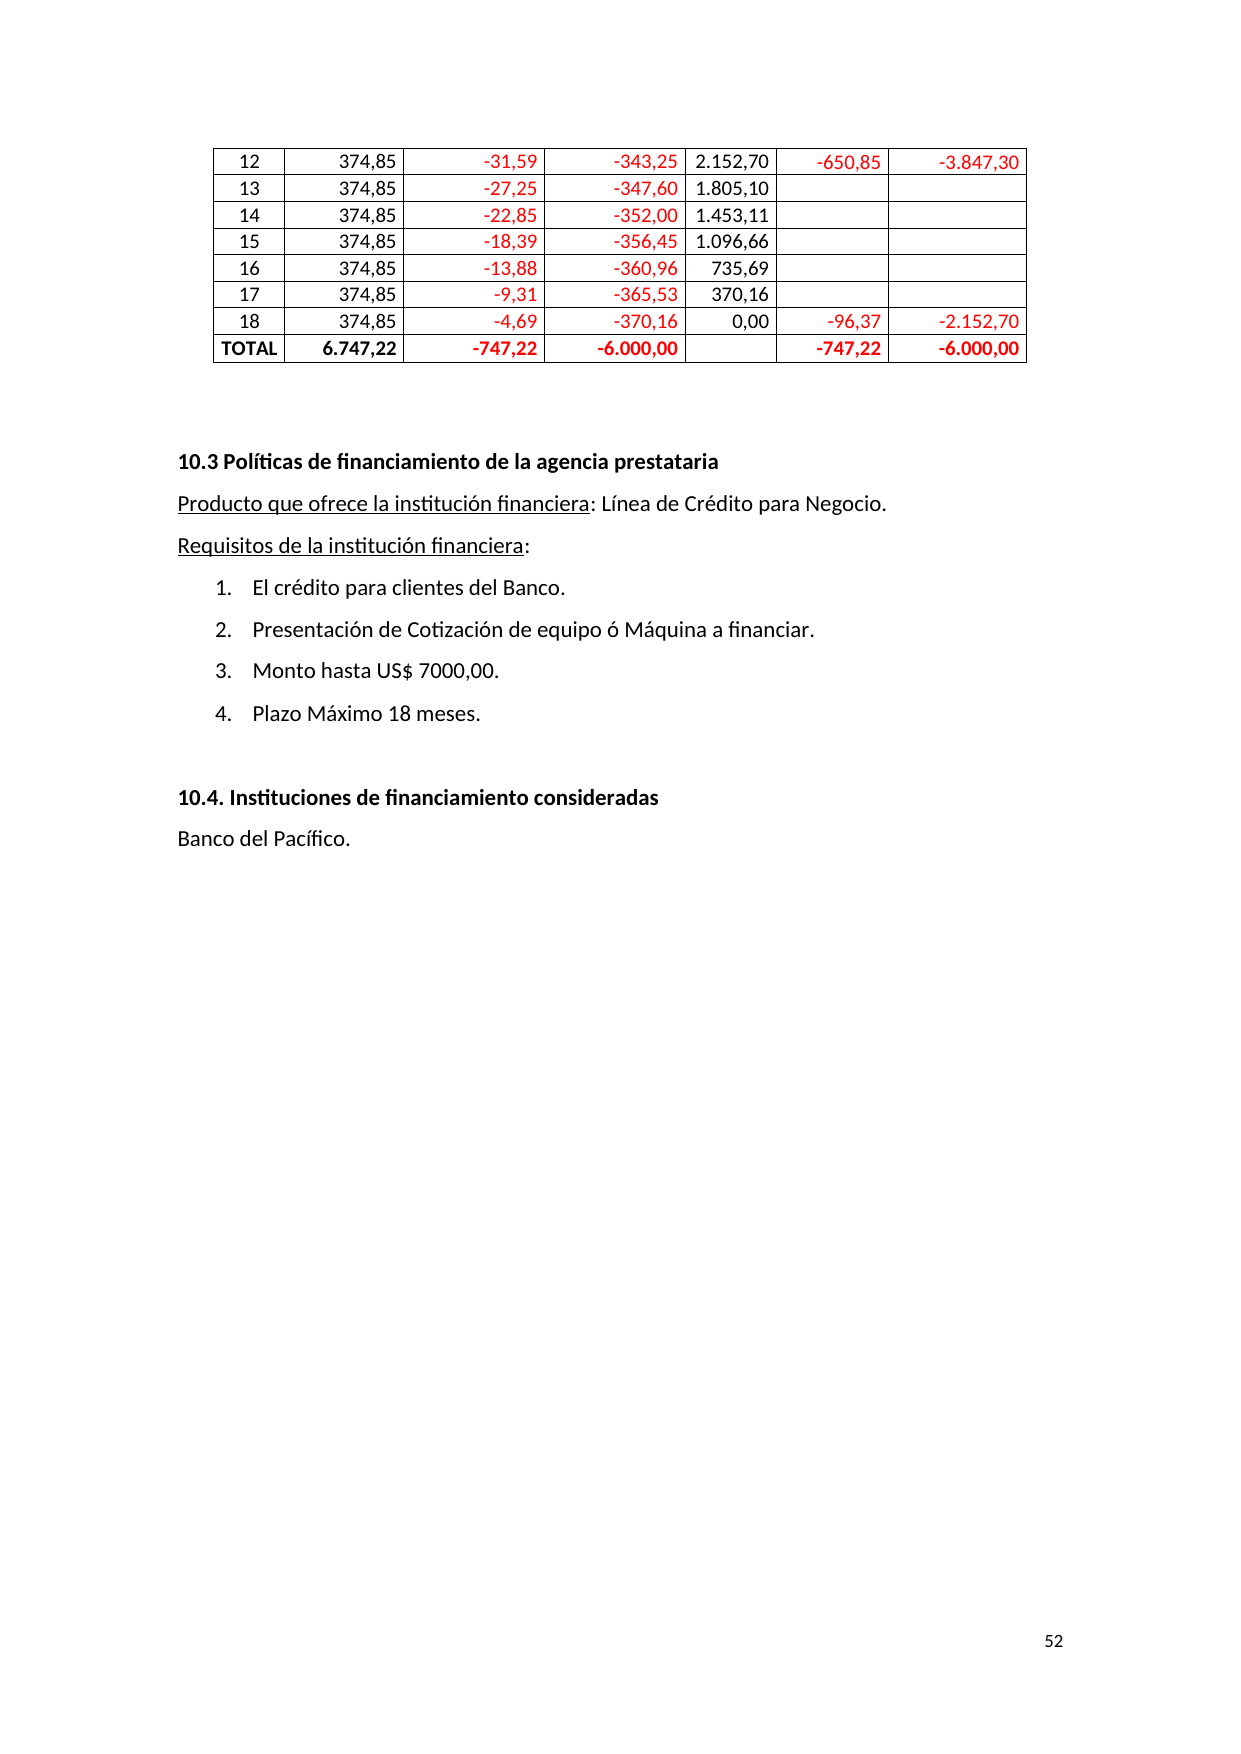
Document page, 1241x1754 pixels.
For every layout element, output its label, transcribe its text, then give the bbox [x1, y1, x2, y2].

text Requisitos de la institución financiera: [177, 531, 1063, 559]
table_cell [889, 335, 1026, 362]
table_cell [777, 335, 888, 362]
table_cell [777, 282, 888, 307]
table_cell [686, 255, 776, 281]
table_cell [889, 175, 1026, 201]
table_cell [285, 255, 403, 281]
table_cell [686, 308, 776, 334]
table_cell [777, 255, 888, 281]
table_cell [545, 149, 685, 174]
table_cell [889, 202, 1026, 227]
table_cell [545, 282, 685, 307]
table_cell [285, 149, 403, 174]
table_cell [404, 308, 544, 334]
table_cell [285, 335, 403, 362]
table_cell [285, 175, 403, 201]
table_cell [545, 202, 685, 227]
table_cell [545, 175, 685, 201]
text 10.3 Políticas de financiamiento de la agencia prestataria [177, 447, 1063, 475]
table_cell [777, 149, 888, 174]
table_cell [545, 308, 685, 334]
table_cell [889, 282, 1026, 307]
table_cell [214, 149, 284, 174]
text 10.4. Instituciones de financiamiento consideradas [177, 783, 1063, 811]
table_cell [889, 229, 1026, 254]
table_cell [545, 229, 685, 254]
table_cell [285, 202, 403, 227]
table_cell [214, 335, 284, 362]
text Producto que ofrece la institución financiera: Línea de Crédito para Negocio. [177, 489, 1063, 517]
list Presentación de Cotización de equipo ó Máquina a financiar. [215, 615, 1063, 643]
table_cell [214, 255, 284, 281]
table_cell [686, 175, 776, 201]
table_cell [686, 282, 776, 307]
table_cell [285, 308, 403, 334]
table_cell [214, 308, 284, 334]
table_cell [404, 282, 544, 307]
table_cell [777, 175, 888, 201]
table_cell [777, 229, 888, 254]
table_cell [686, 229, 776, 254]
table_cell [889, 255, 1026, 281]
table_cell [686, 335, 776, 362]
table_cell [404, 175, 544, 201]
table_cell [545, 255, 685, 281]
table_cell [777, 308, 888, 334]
list El crédito para clientes del Banco. [215, 573, 1063, 601]
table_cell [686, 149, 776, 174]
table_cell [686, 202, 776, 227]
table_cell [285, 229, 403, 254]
list Plazo Máximo 18 meses. [215, 699, 1063, 727]
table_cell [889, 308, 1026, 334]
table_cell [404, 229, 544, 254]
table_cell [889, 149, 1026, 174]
text Banco del Pacífico. [177, 824, 1063, 853]
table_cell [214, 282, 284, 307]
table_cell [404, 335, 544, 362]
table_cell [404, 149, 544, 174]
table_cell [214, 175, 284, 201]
list Monto hasta US$ 7000,00. [215, 657, 1063, 685]
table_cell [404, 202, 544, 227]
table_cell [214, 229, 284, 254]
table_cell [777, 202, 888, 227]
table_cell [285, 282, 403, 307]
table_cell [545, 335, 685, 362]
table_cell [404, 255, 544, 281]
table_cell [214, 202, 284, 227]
